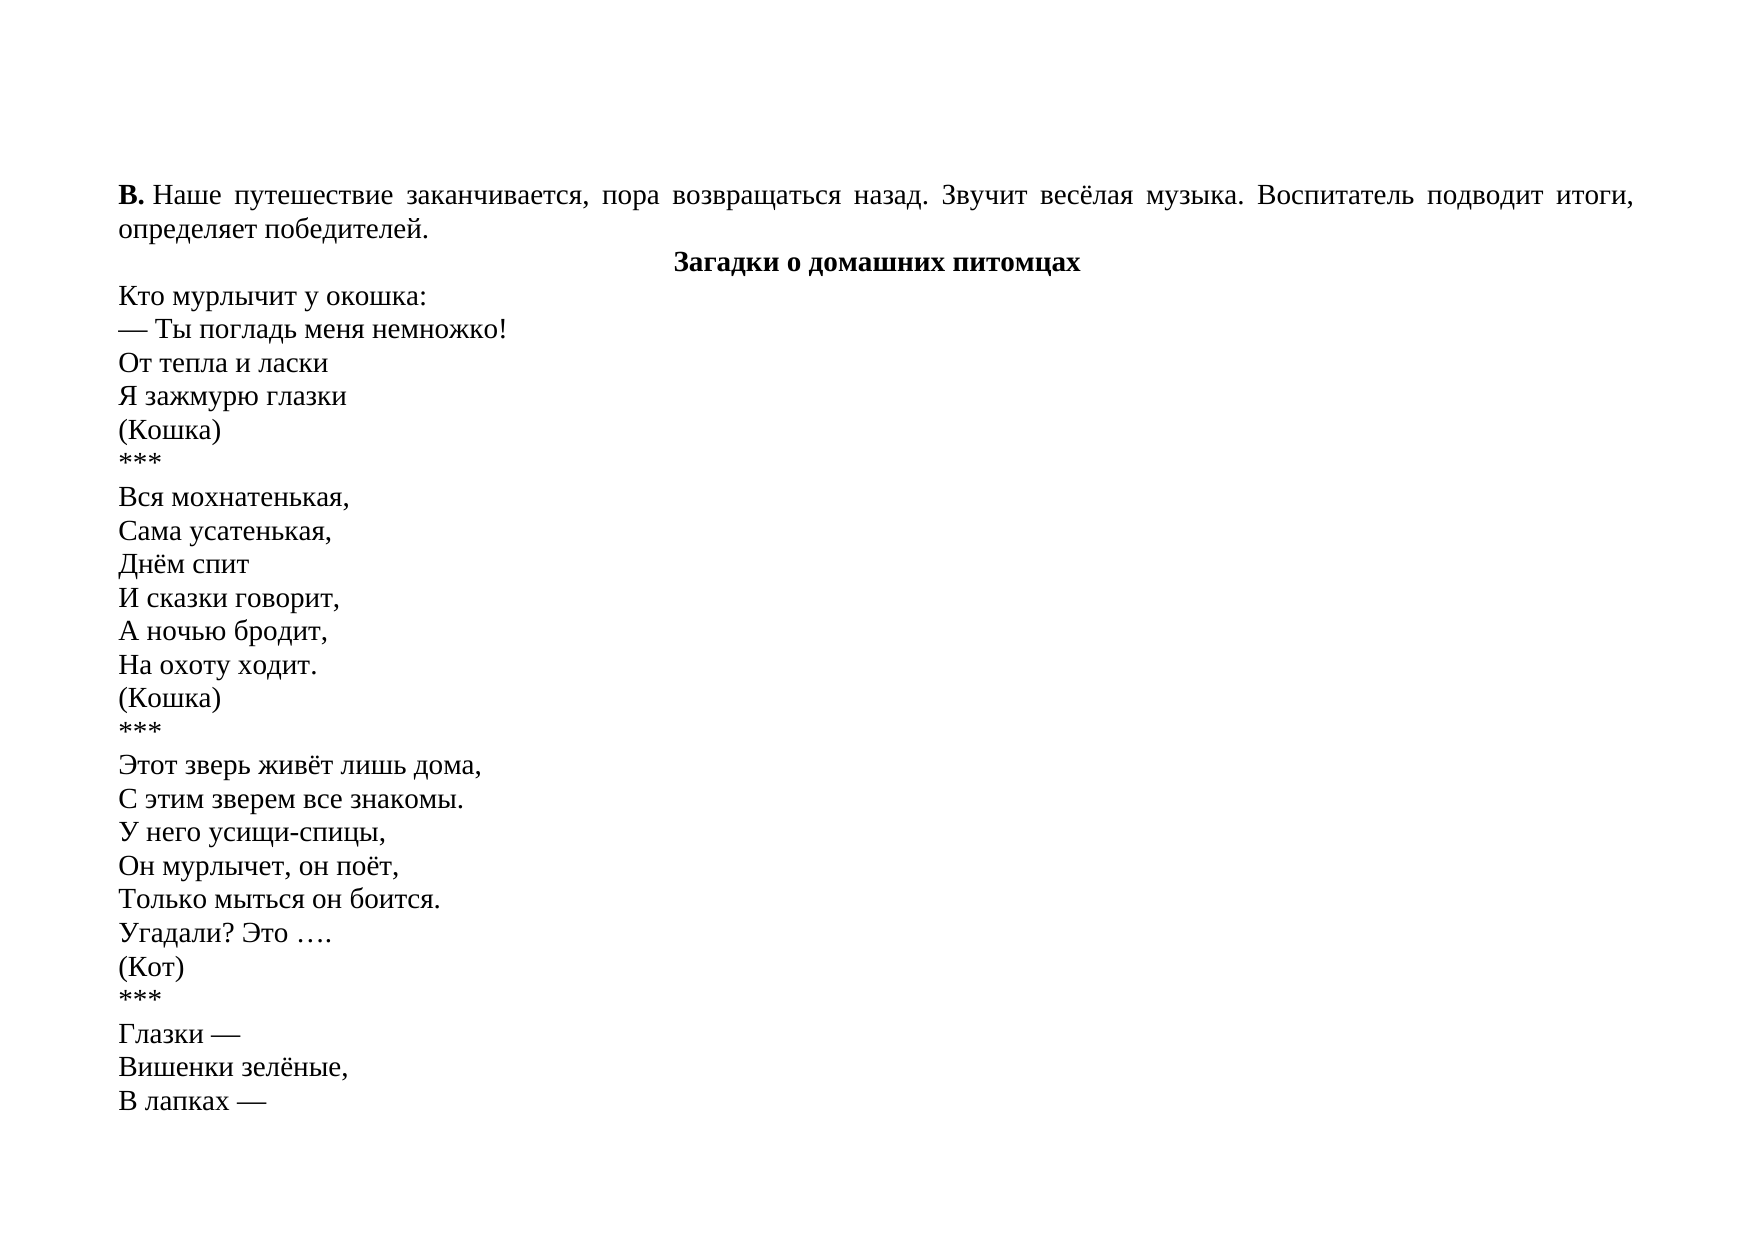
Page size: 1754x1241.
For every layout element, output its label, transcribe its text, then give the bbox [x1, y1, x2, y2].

text Этот зверь живёт лишь дома, С этим зверем все знакомы. У него усищи-спицы, Он мурлычет, он поёт, Только мыться он боится. Угадали? Это …. (Кот) [118, 747, 1636, 982]
text *** [118, 446, 1636, 479]
text Кто мурлычит у окошка: — Ты погладь меня немножко! От тепла и ласки Я зажмурю глазки (Кошка) [118, 278, 1636, 446]
text *** [118, 714, 1636, 747]
text Загадки о домашних питомцах [118, 244, 1636, 278]
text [118, 1016, 1636, 1116]
text В. Наше путешествие заканчивается, пора возвращаться назад. Звучит весёлая музыка. Воспитатель подводит итоги, определяет победителей. [118, 177, 1636, 244]
text Вся мохнатенькая, Сама усатенькая, Днём спит И сказки говорит, А ночью бродит, На охоту ходит. (Кошка) [118, 479, 1636, 714]
text *** [118, 982, 1636, 1016]
